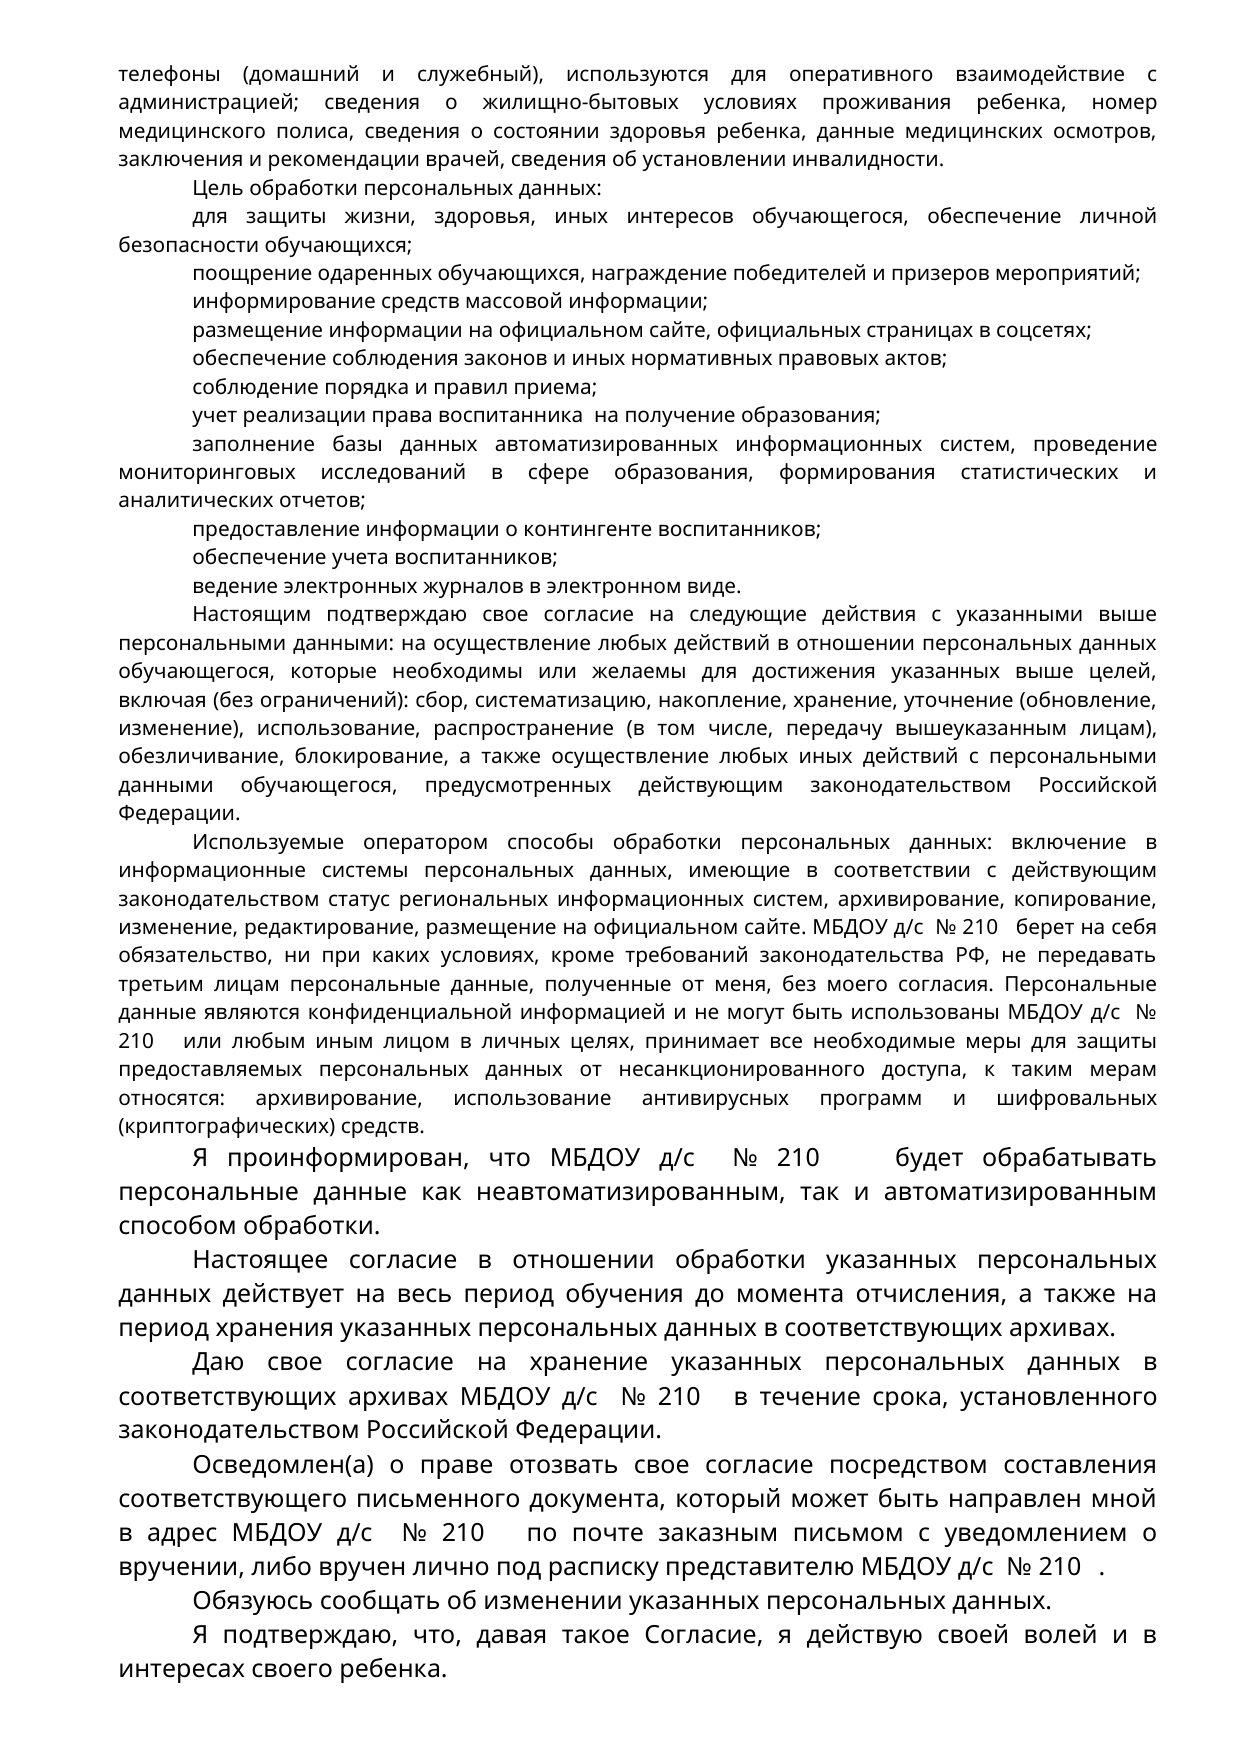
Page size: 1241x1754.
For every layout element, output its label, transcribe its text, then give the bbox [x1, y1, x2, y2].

text информирование средств массовой информации; [118, 287, 1158, 315]
text Даю свое согласие на хранение указанных персональных данных в соответствующих архивах МБДОУ д/с № 210 в течение срока, установленного законодательством Российской Федерации. [118, 1344, 1158, 1446]
text Я проинформирован, что МБДОУ д/с № 210 будет обрабатывать персональные данные как неавтоматизированным, так и автоматизированным способом обработки. [118, 1140, 1158, 1242]
text предоставление информации о контингенте воспитанников; [118, 514, 1158, 542]
text заполнение базы данных автоматизированных информационных систем, проведение мониторинговых исследований в сфере образования, формирования статистических и аналитических отчетов; [118, 429, 1158, 514]
text соблюдение порядка и правил приема; [118, 372, 1158, 400]
text Осведомлен(а) о праве отозвать свое согласие посредством составления соответствующего письменного документа, который может быть направлен мной в адрес МБДОУ д/с № 210 по почте заказным письмом с уведомлением о вручении, либо вручен лично под расписку представителю МБДОУ д/с № 210 . [118, 1446, 1158, 1582]
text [118, 59, 1158, 173]
text размещение информации на официальном сайте, официальных страницах в соцсетях; [118, 315, 1158, 343]
text поощрение одаренных обучающихся, награждение победителей и призеров мероприятий; [118, 258, 1158, 287]
text обеспечение учета воспитанников; [118, 542, 1158, 571]
text Цель обработки персональных данных: [118, 173, 1158, 201]
text Настоящим подтверждаю свое согласие на следующие действия с указанными выше персональными данными: на осуществление любых действий в отношении персональных данных обучающегося, которые необходимы или желаемы для достижения указанных выше целей, включая (без ограничений): сбор, систематизацию, накопление, хранение, уточнение (обновление, изменение), использование, распространение (в том числе, передачу вышеуказанным лицам), обезличивание, блокирование, а также осуществление любых иных действий с персональными данными обучающегося, предусмотренных действующим законодательством Российской Федерации. [118, 599, 1158, 827]
text Используемые оператором способы обработки персональных данных: включение в информационные системы персональных данных, имеющие в соответствии с действующим законодательством статус региональных информационных систем, архивирование, копирование, изменение, редактирование, размещение на официальном сайте. МБДОУ д/с № 210 берет на себя обязательство, ни при каких условиях, кроме требований законодательства РФ, не передавать третьим лицам персональные данные, полученные от меня, без моего согласия. Персональные данные являются конфиденциальной информацией и не могут быть использованы МБДОУ д/с № 210 или любым иным лицом в личных целях, принимает все необходимые меры для защиты предоставляемых персональных данных от несанкционированного доступа, к таким мерам относятся: архивирование, использование антивирусных программ и шифровальных (криптографических) средств. [118, 827, 1158, 1140]
text Настоящее согласие в отношении обработки указанных персональных данных действует на весь период обучения до момента отчисления, а также на период хранения указанных персональных данных в соответствующих архивах. [118, 1242, 1158, 1344]
text Я подтверждаю, что, давая такое Согласие, я действую своей волей и в интересах своего ребенка. [118, 1617, 1158, 1685]
text ведение электронных журналов в электронном виде. [118, 571, 1158, 599]
text для защиты жизни, здоровья, иных интересов обучающегося, обеспечение личной безопасности обучающихся; [118, 201, 1158, 258]
text обеспечение соблюдения законов и иных нормативных правовых актов; [118, 343, 1158, 372]
text Обязуюсь сообщать об изменении указанных персональных данных. [118, 1582, 1158, 1617]
text учет реализации права воспитанника на получение образования; [118, 400, 1158, 429]
